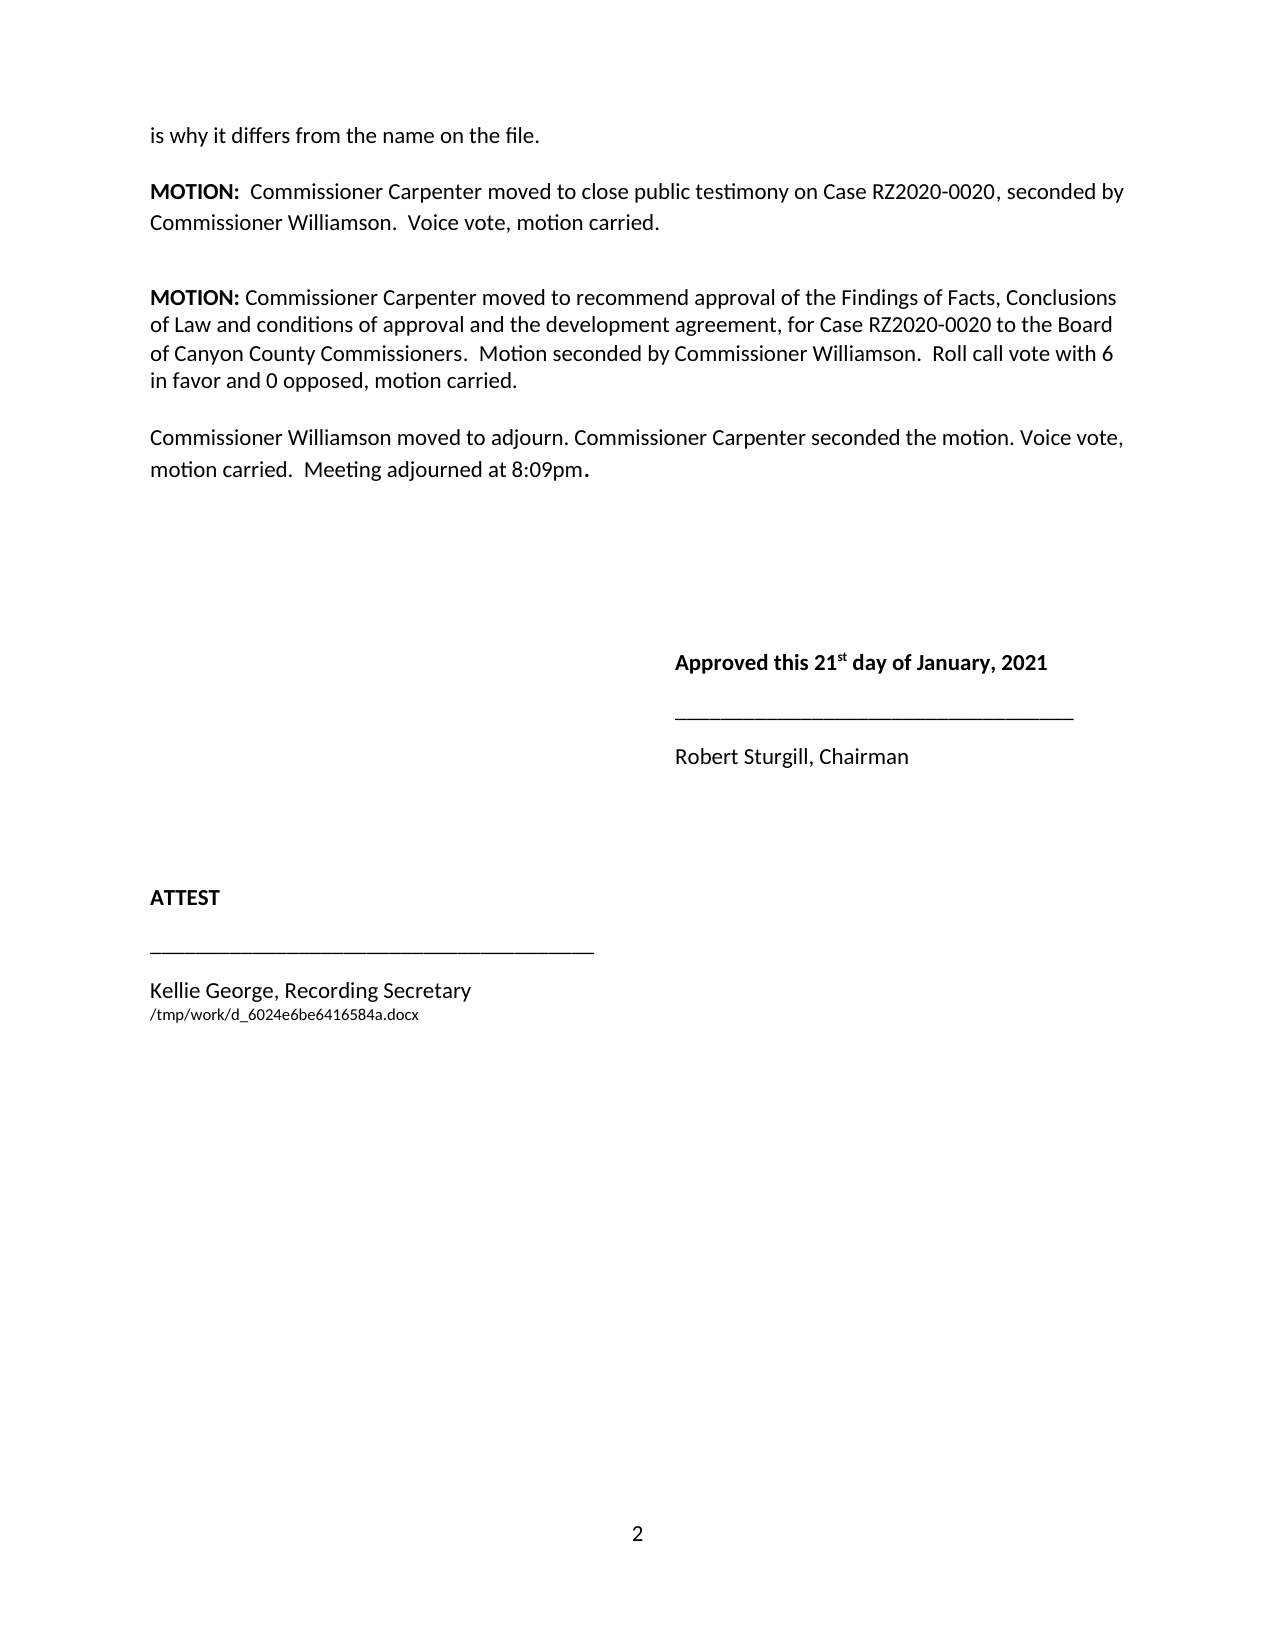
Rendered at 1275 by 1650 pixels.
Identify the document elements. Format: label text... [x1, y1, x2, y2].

text MOTION: Commissioner Carpenter moved to recommend approval of the Findings of Facts, Conclusions of Law and conditions of approval and the development agreement, for Case RZ2020-0020 to the Board of Canyon County Commissioners. Motion seconded by Commissioner Williamson. Roll call vote with 6 in favor and 0 opposed, motion carried. [150, 283, 1125, 395]
text MOTION: Commissioner Carpenter moved to close public testimony on Case RZ2020-0020, seconded by Commissioner Williamson. Voice vote, motion carried. [150, 177, 1125, 236]
text _______________________________________ [150, 929, 1125, 958]
text Robert Sturgill, Chairman [150, 742, 1125, 770]
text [150, 121, 1125, 149]
text ATTEST [150, 883, 1125, 911]
text ___________________________________ [150, 695, 1125, 723]
text Kellie George, Recording Secretary [150, 976, 1125, 1004]
text O:\Planning & Zoning Commission\Minutes\2021 Minutes\1.7.2021 7pm Shilo Watts.docx [150, 1004, 1125, 1025]
text Commissioner Williamson moved to adjourn. Commissioner Carpenter seconded the motion. Voice vote, motion carried. Meeting adjourned at 8:09pm. [150, 423, 1144, 483]
text Approved this 21st day of January, 2021 [150, 648, 1125, 676]
